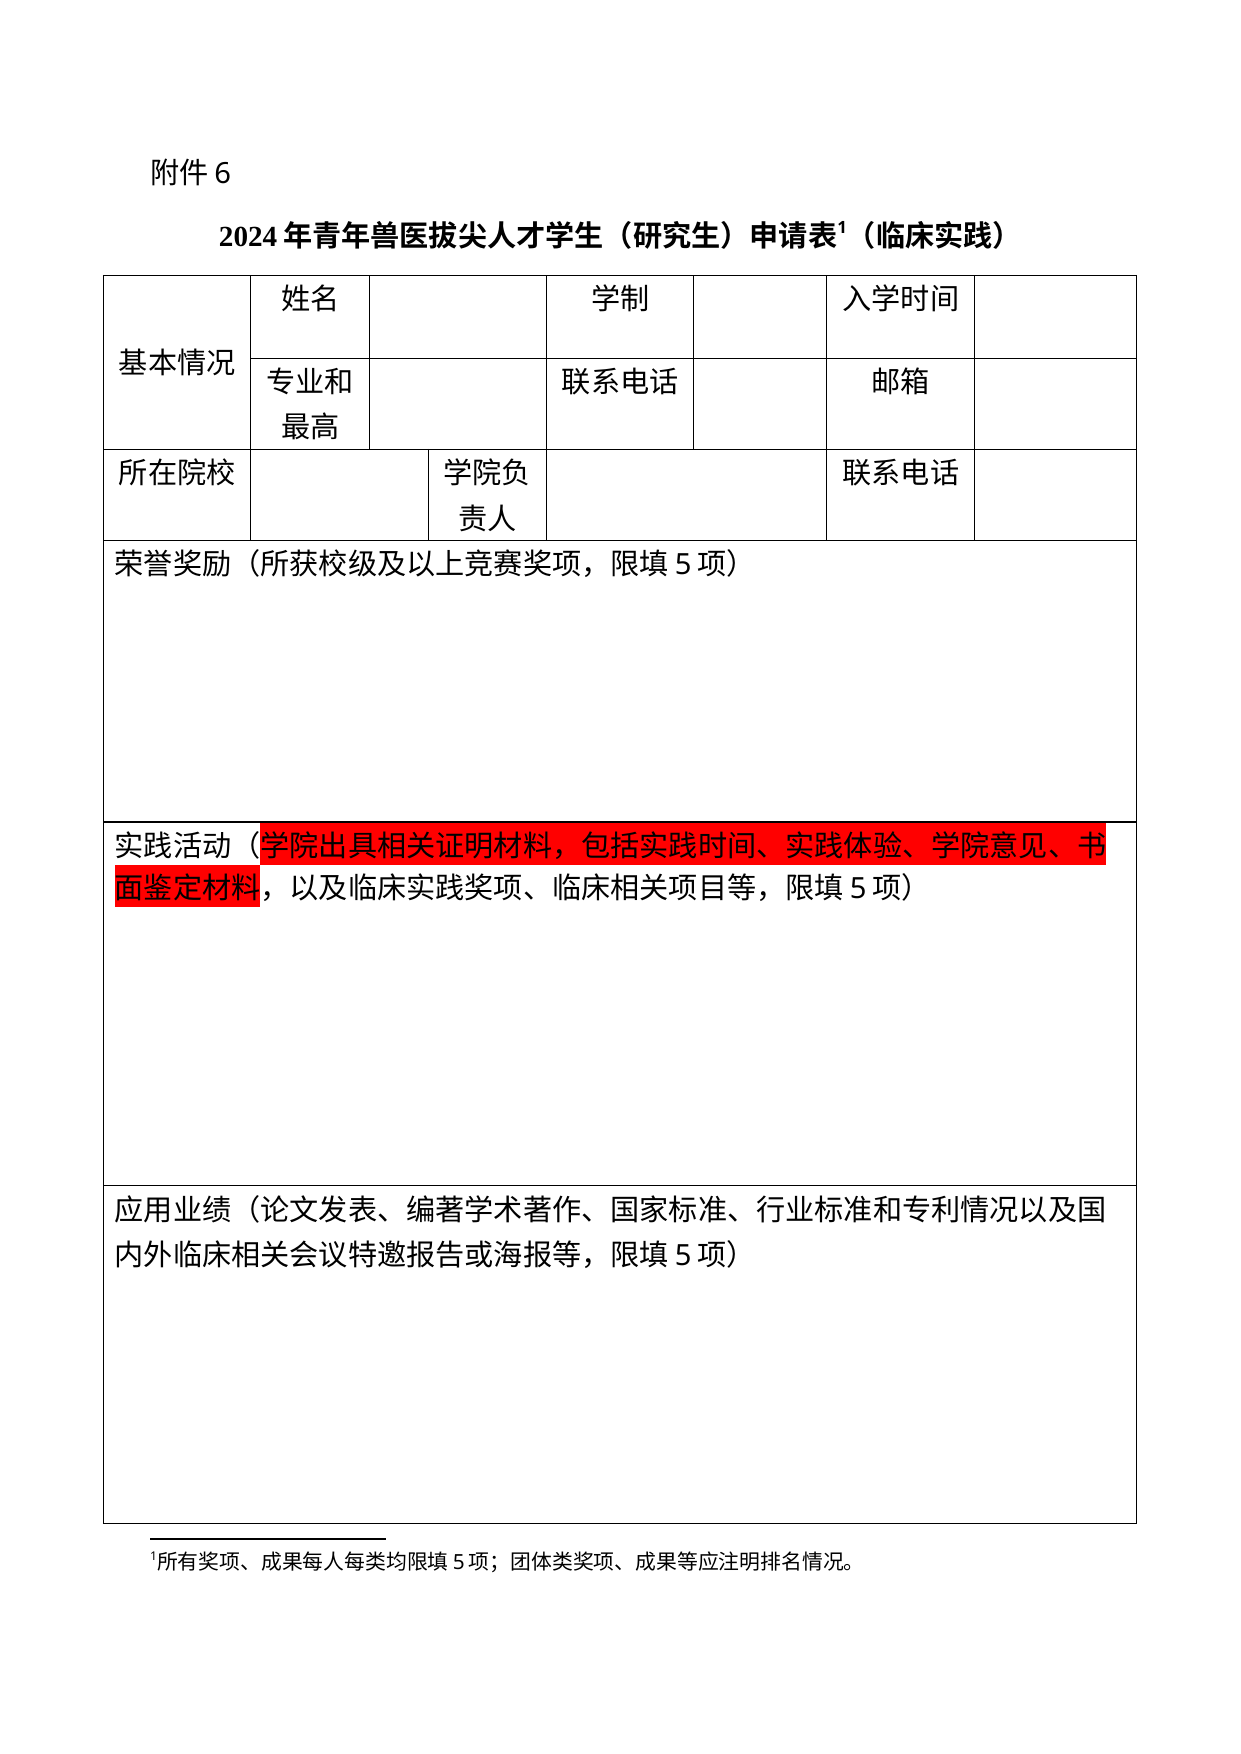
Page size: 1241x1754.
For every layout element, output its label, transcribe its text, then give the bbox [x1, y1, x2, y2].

table_header 姓名 [251, 276, 369, 357]
table_header [370, 276, 546, 357]
table_header [975, 276, 1136, 357]
table_header 入学时间 [827, 276, 974, 357]
table_cell [251, 450, 428, 540]
table_cell [975, 450, 1136, 540]
table_header 学制 [547, 276, 693, 357]
table_cell [370, 359, 546, 449]
table_cell 邮箱 [827, 359, 974, 449]
table_cell 联系电话 [827, 450, 974, 540]
table_cell [975, 359, 1136, 449]
table_cell 应用业绩（论文发表、编著学术著作、国家标准、行业标准和专利情况以及国内外临床相关会议特邀报告或海报等，限填5项） [104, 1186, 1136, 1523]
text 2024年青年兽医拔尖人才学生（研究生）申请表（临床实践） [150, 212, 1090, 255]
table_cell 学院负责人 [429, 450, 546, 540]
table_cell 联系电话 [547, 359, 693, 449]
table_header 基本情况 [104, 276, 250, 449]
table_cell [547, 450, 826, 540]
text 附件6 [150, 150, 1090, 192]
table_cell 所在院校 [104, 450, 250, 540]
table_cell [694, 359, 826, 449]
table_cell 专业和最高 [251, 359, 369, 449]
table_header [694, 276, 826, 357]
